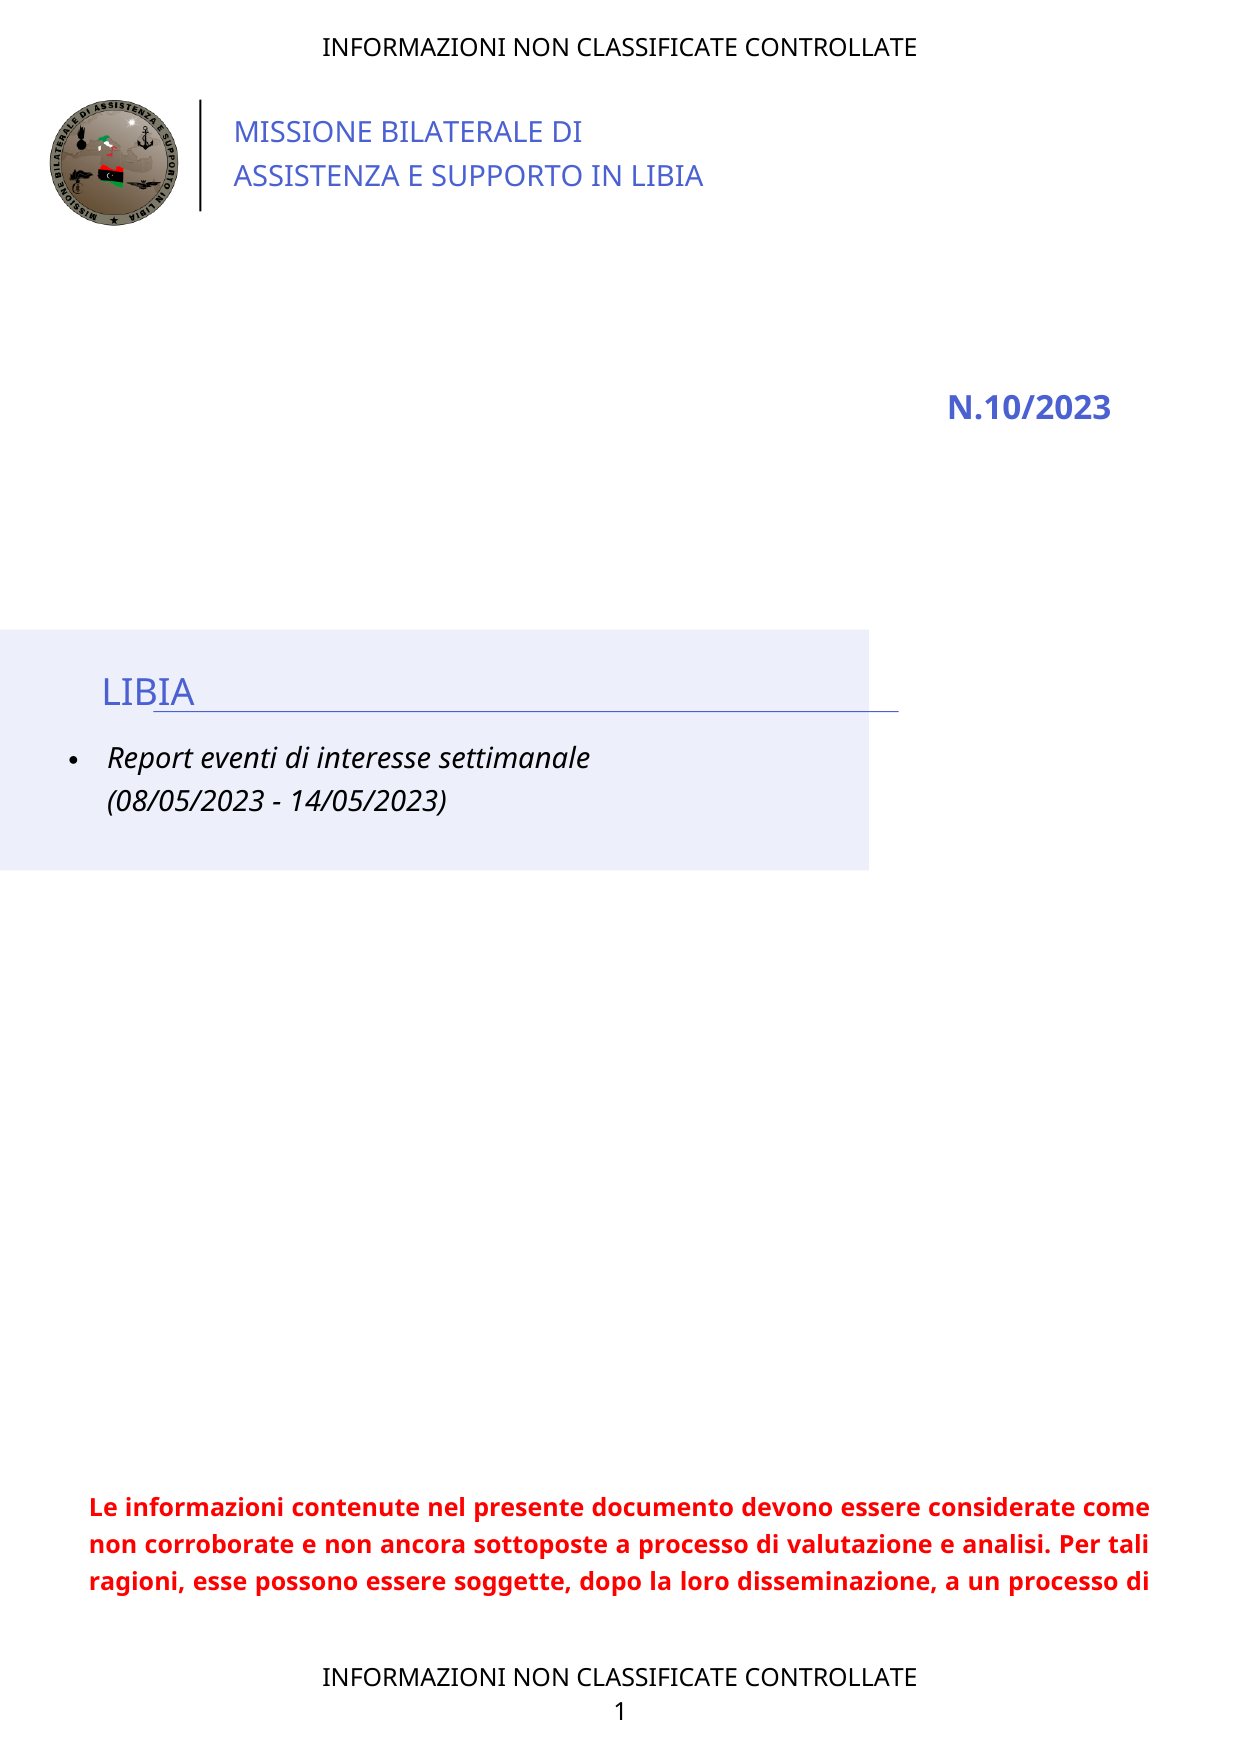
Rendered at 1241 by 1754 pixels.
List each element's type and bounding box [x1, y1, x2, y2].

text [89, 1490, 1152, 1597]
picture [45, 94, 182, 231]
